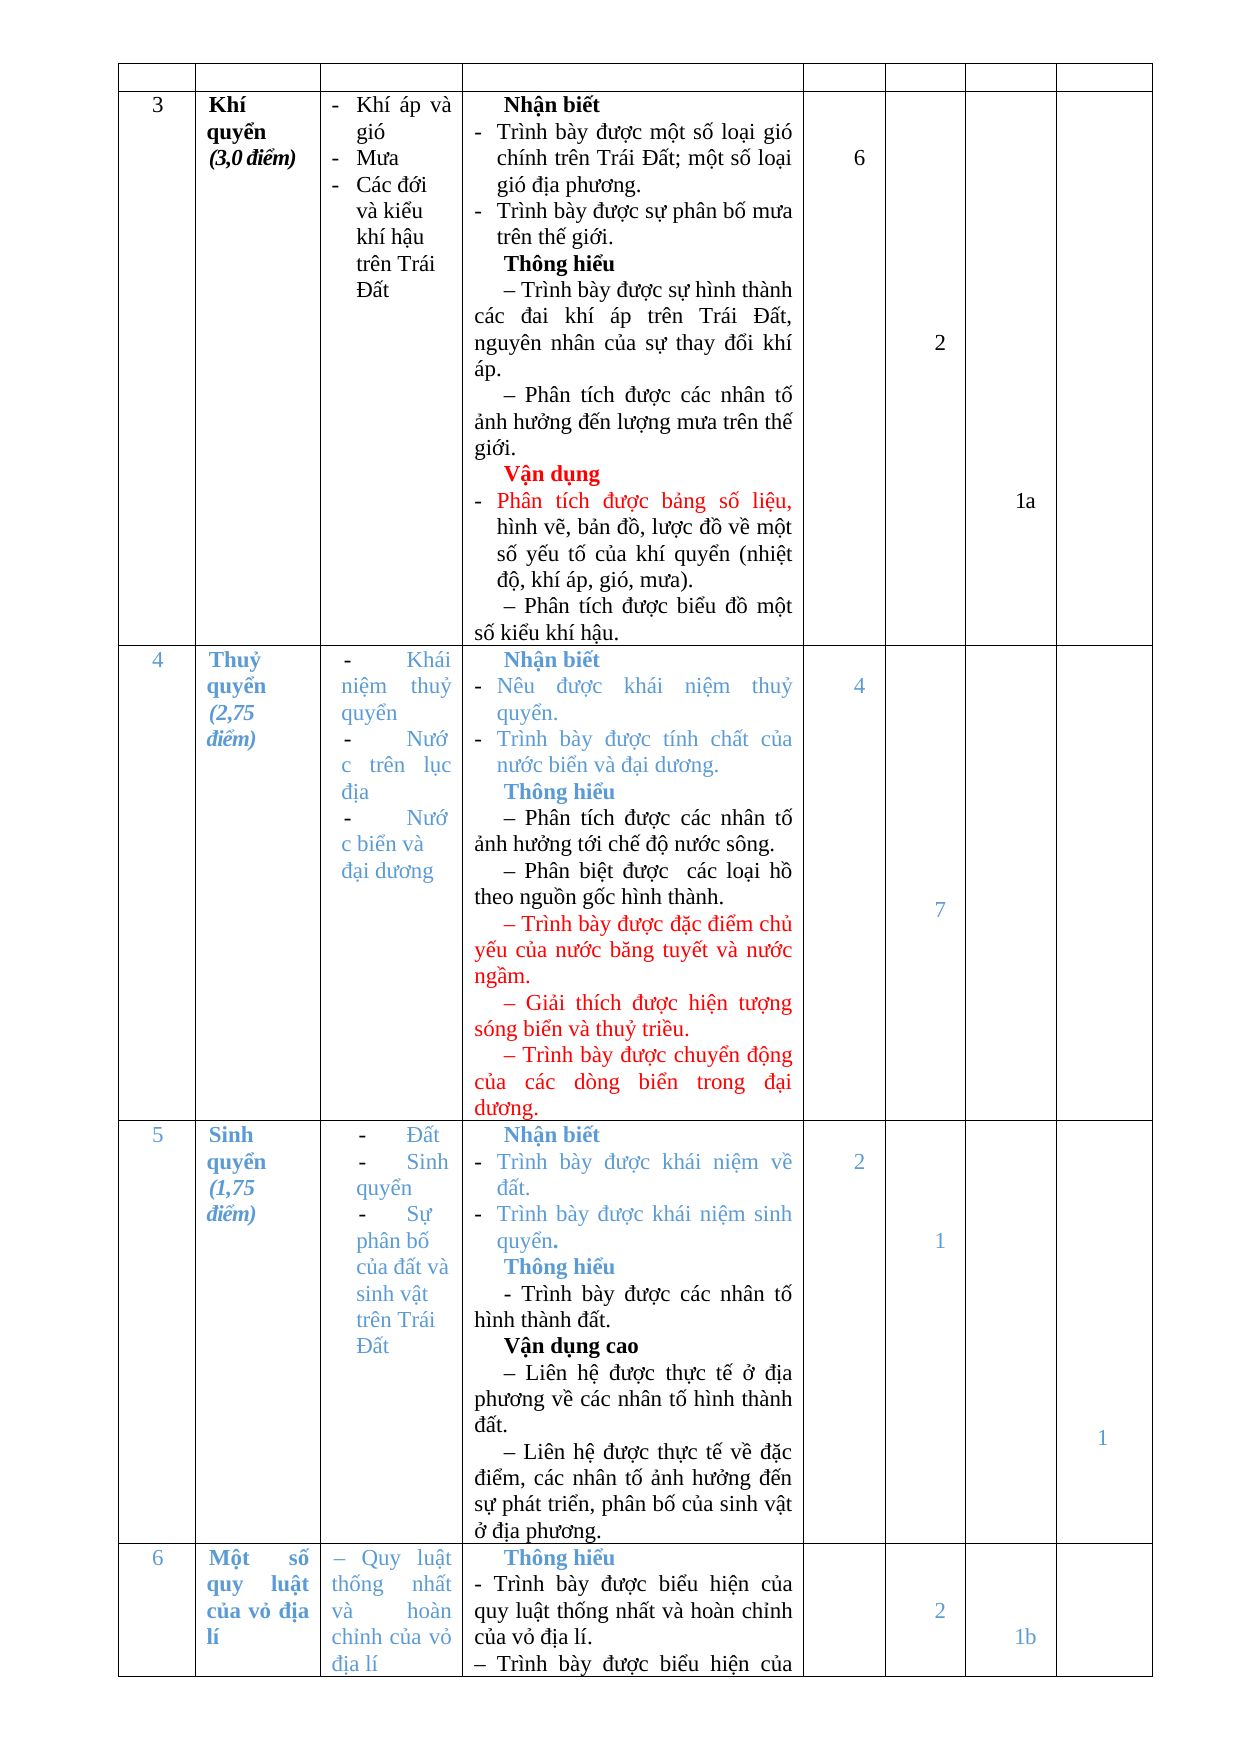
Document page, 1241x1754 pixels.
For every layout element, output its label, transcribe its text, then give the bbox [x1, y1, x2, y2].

table_cell 3 [119, 92, 195, 645]
table_cell 2 [804, 64, 885, 91]
table_cell [966, 1121, 1056, 1543]
table_cell 2 [886, 1544, 965, 1676]
table_cell 1b [966, 1544, 1056, 1676]
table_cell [321, 1544, 462, 1676]
table_cell 1 [886, 1121, 965, 1543]
table_cell Nhận biết Nêu được khái niệm thuỷ quyển. Trình bày được tính chất của nước biển và đại dương. Thông hiểu – Phân tích được các nhân tố ảnh hưởng tới chế độ nước sông. – Phân biệt được các loại hồ theo nguồn gốc hình thành. – Trình bày được đặc điểm chủ yếu của nước băng tuyết và nước ngầm. – Giải thích được hiện tượng sóng biển và thuỷ triều. – Trình bày được chuyển động của các dòng biển trong đại dương. [463, 646, 803, 1120]
table_cell [886, 64, 965, 91]
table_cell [196, 1544, 320, 1676]
table_cell 4 [804, 646, 885, 1120]
table_cell 2 [119, 64, 195, 91]
table_cell 2 [804, 1121, 885, 1543]
table_cell [966, 64, 1056, 91]
table_cell Khí quyển (3,0 điểm) [196, 92, 320, 645]
table_cell 6 [804, 92, 885, 645]
table_cell Khái niệm thuỷ quyển Nước trên lục địa Nước biển và đại dương [321, 646, 462, 1120]
table_cell [804, 1544, 885, 1676]
table_cell 4 [119, 646, 195, 1120]
table_cell 1a [966, 92, 1056, 645]
table_cell [1057, 92, 1152, 645]
table_cell Đất Sinh quyển Sự phân bố của đất và sinh vật trên Trái Đất [321, 1121, 462, 1543]
table_cell Nhận biết Trình bày được một số loại gió chính trên Trái Đất; một số loại gió địa phương. Trình bày được sự phân bố mưa trên thế giới. Thông hiểu – Trình bày được sự hình thành các đai khí áp trên Trái Đất, nguyên nhân của sự thay đổi khí áp. – Phân tích được các nhân tố ảnh hưởng đến lượng mưa trên thế giới. Vận dụng Phân tích được bảng số liệu, hình vẽ, bản đồ, lược đồ về một số yếu tố của khí quyển (nhiệt độ, khí áp, gió, mưa). – Phân tích được biểu đồ một số kiểu khí hậu. [463, 92, 803, 645]
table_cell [196, 64, 320, 91]
table_cell [1057, 64, 1152, 91]
table_cell 7 [886, 646, 965, 1120]
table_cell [321, 64, 462, 91]
table_cell 2 [886, 92, 965, 645]
table_cell 1 [1057, 1121, 1152, 1543]
table_cell Thuỷ quyển (2,75 điểm) [196, 646, 320, 1120]
table_cell Khí áp và gió Mưa Các đới và kiểu khí hậu trên Trái Đất [321, 92, 462, 645]
table_cell Sinh quyển (1,75 điểm) [196, 1121, 320, 1543]
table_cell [463, 1544, 803, 1676]
table_cell [1057, 646, 1152, 1120]
table_cell 6 [119, 1544, 195, 1676]
table_cell [1057, 1544, 1152, 1676]
table_cell [966, 646, 1056, 1120]
table_cell Nhận biết Trình bày được khái niệm về đất. Trình bày được khái niệm sinh quyển. Thông hiểu - Trình bày được các nhân tố hình thành đất. Vận dụng cao – Liên hệ được thực tế ở địa phương về các nhân tố hình thành đất. – Liên hệ được thực tế về đặc điểm, các nhân tố ảnh hưởng đến sự phát triển, phân bố của sinh vật ở địa phương. [463, 1121, 803, 1543]
table_cell 5 [119, 1121, 195, 1543]
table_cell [463, 64, 803, 91]
